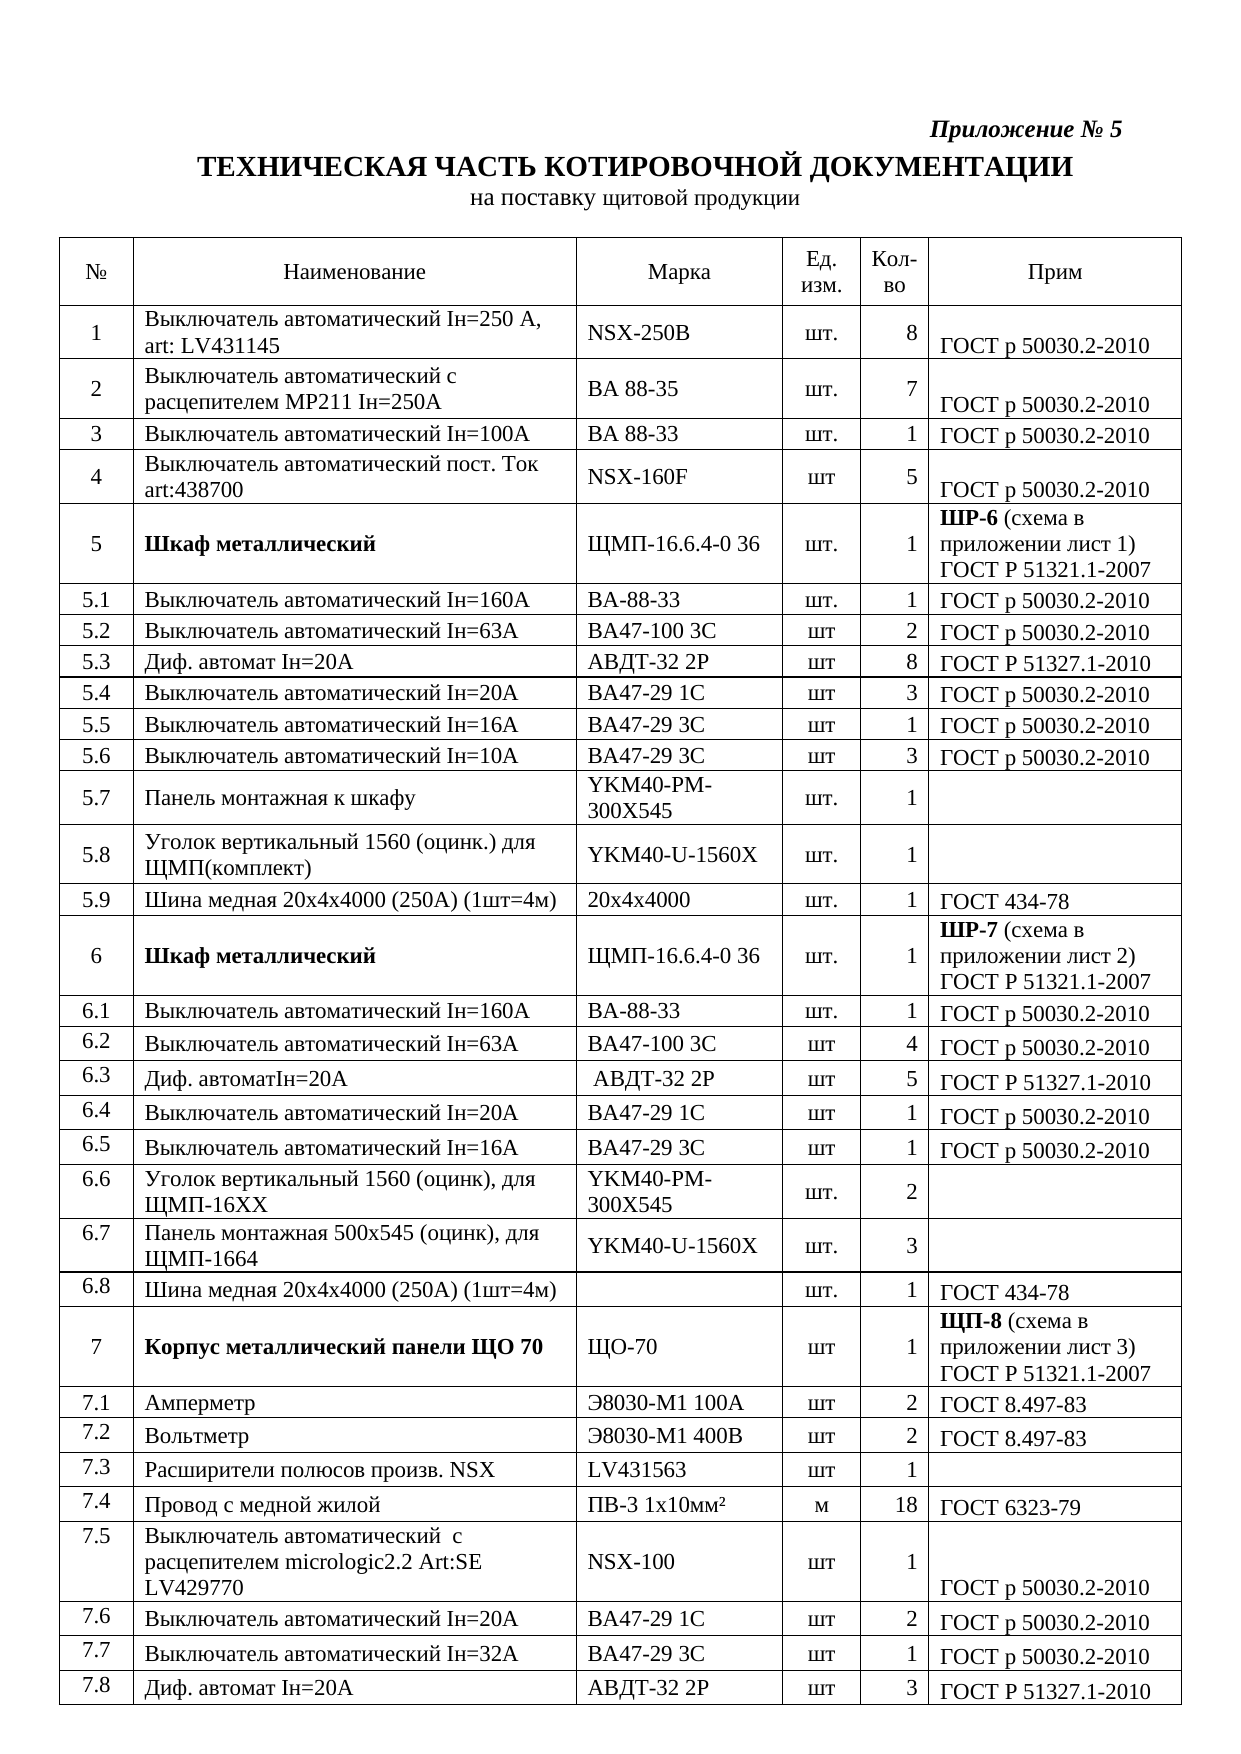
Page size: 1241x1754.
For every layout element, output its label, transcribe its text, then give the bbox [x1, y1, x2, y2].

table_cell 1 [861, 419, 928, 449]
table_cell шт [783, 1027, 860, 1060]
table_cell шт. [783, 419, 860, 449]
table_cell 3 [861, 678, 928, 708]
table_cell ШР-7 (схема в приложении лист 2) ГОСТ Р 51321.1-2007 [929, 916, 1181, 995]
table_cell 6 [60, 916, 133, 995]
table_cell Выключатель автоматический Iн=20А [134, 678, 576, 708]
table_cell 5 [60, 504, 133, 583]
table_cell ГОСТ р 50030.2-2010 [929, 1130, 1181, 1164]
table_cell шт. [783, 825, 860, 883]
table_cell 7.4 [60, 1487, 133, 1521]
table_cell Диф. автоматIн=20А [134, 1061, 576, 1095]
subtitle ТЕХНИЧЕСКАЯ ЧАСТЬ КОТИРОВОЧНОЙ ДОКУМЕНТАЦИИ [148, 149, 1122, 182]
table_cell 3 [861, 1219, 928, 1271]
table_cell 5.8 [60, 825, 133, 883]
table_cell 5.7 [60, 771, 133, 824]
table_cell АВДТ-32 2Р [577, 1671, 782, 1704]
table_cell шт. [783, 584, 860, 614]
table_cell Выключатель автоматический Iн=100А [134, 419, 576, 449]
table_cell ВА47-29 1С [577, 678, 782, 708]
table_cell ВА-88-33 [577, 996, 782, 1026]
table_cell шт [783, 1387, 860, 1417]
table_cell 1 [861, 996, 928, 1026]
table_cell 1 [60, 306, 133, 358]
table_cell ГОСТ р 50030.2-2010 [929, 306, 1181, 358]
table_cell Выключатель автоматический Iн=160А [134, 584, 576, 614]
table_cell Амперметр [134, 1387, 576, 1417]
table_cell 6.3 [60, 1061, 133, 1095]
table_cell м [783, 1487, 860, 1521]
table_cell ГОСТ 434-78 [929, 884, 1181, 914]
table_cell NSX-250В [577, 306, 782, 358]
table_cell 3 [861, 740, 928, 770]
table_cell 4 [861, 1027, 928, 1060]
table_cell 1 [861, 504, 928, 583]
table_header № [60, 238, 133, 304]
table_cell шт. [783, 504, 860, 583]
table_cell шт [783, 1096, 860, 1129]
table_cell шт [783, 709, 860, 739]
table_cell 5.3 [60, 646, 133, 676]
table_cell шт. [783, 916, 860, 995]
table_cell Диф. автомат Iн=20А [134, 1671, 576, 1704]
table_cell LV431563 [577, 1453, 782, 1486]
table_cell шт [783, 1307, 860, 1386]
table_cell Панель монтажная к шкафу [134, 771, 576, 824]
table_cell ВА47-29 3С [577, 1636, 782, 1670]
table_cell шт. [783, 359, 860, 418]
table_cell Выключатель автоматический Iн=20А [134, 1096, 576, 1129]
table_cell Выключатель автоматический Iн=63А [134, 1027, 576, 1060]
table_cell шт [783, 450, 860, 503]
table_cell ВА47-29 1С [577, 1096, 782, 1129]
table_cell шт. [783, 771, 860, 824]
table_cell ГОСТ р 50030.2-2010 [929, 419, 1181, 449]
table_cell шт. [783, 1165, 860, 1218]
table_cell 6.1 [60, 996, 133, 1026]
table_cell 2 [861, 1418, 928, 1452]
table_cell ВА47-100 3С [577, 615, 782, 645]
table_cell Шкаф металлический [134, 504, 576, 583]
table_cell ГОСТ р 50030.2-2010 [929, 1096, 1181, 1129]
table_cell 7 [60, 1307, 133, 1386]
table_cell шт. [783, 1219, 860, 1271]
table_cell 7.5 [60, 1522, 133, 1601]
table_cell шт [783, 1522, 860, 1601]
table_cell Выключатель автоматический Iн=16А [134, 1130, 576, 1164]
text на поставку щитовой продукции [148, 182, 1122, 211]
table_cell [577, 1273, 782, 1306]
table_cell 20х4x4000 [577, 884, 782, 914]
table_cell [929, 1219, 1181, 1271]
table_cell Шина медная 20х4х4000 (250A) (1шт=4м) [134, 1273, 576, 1306]
table_cell ШР-6 (схема в приложении лист 1) ГОСТ Р 51321.1-2007 [929, 504, 1181, 583]
table_cell шт [783, 1453, 860, 1486]
table_cell 2 [861, 1387, 928, 1417]
table_cell шт [783, 615, 860, 645]
table_cell 7.8 [60, 1671, 133, 1704]
table_cell 2 [60, 359, 133, 418]
table_cell ГОСТ 434-78 [929, 1273, 1181, 1306]
table_cell 7.2 [60, 1418, 133, 1452]
table_cell 1 [861, 1636, 928, 1670]
table_cell ВА 88-33 [577, 419, 782, 449]
table_cell Выключатель автоматический Iн=16А [134, 709, 576, 739]
table_cell 1 [861, 1130, 928, 1164]
table_cell ВА47-29 3С [577, 709, 782, 739]
table_cell 6.4 [60, 1096, 133, 1129]
table_header Прим [929, 238, 1181, 304]
table_cell Шкаф металлический [134, 916, 576, 995]
table_cell ГОСТ 8.497-83 [929, 1418, 1181, 1452]
table_cell шт [783, 740, 860, 770]
table_cell Корпус металлический панели ЩО 70 [134, 1307, 576, 1386]
table_cell Выключатель автоматический Iн=63А [134, 615, 576, 645]
table_cell ВА47-100 3С [577, 1027, 782, 1060]
table_cell 1 [861, 1307, 928, 1386]
table_cell 5.1 [60, 584, 133, 614]
table_cell 18 [861, 1487, 928, 1521]
table_cell шт. [783, 884, 860, 914]
table_cell 1 [861, 771, 928, 824]
table_cell 4 [60, 450, 133, 503]
table_cell ЩМП-16.6.4-0 36 [577, 504, 782, 583]
table_cell шт [783, 678, 860, 708]
table_cell ВА 88-35 [577, 359, 782, 418]
table_cell 8 [861, 306, 928, 358]
table_cell YKM40-PM-300X545 [577, 771, 782, 824]
table_cell Вольтметр [134, 1418, 576, 1452]
table_cell шт [783, 1130, 860, 1164]
table_cell 5.2 [60, 615, 133, 645]
table_cell [929, 1453, 1181, 1486]
table_cell Выключатель автоматический Iн=250 А, art: LV431145 [134, 306, 576, 358]
subtitle Приложение № 5 [148, 114, 1122, 142]
table_cell 6.8 [60, 1273, 133, 1306]
table_cell ГОСТ Р 51327.1-2010 [929, 1061, 1181, 1095]
table_cell 7.1 [60, 1387, 133, 1417]
table_cell 7.3 [60, 1453, 133, 1486]
table_cell Уголок вертикальный 1560 (оцинк.) для ЩМП(комплект) [134, 825, 576, 883]
table_cell 1 [861, 1096, 928, 1129]
table_cell шт [783, 646, 860, 676]
table_cell ГОСТ р 50030.2-2010 [929, 1636, 1181, 1670]
table_cell 5 [861, 1061, 928, 1095]
table_cell 1 [861, 884, 928, 914]
table_cell ГОСТ р 50030.2-2010 [929, 1602, 1181, 1635]
table_cell YKM40-U-1560X [577, 825, 782, 883]
table_cell 6.5 [60, 1130, 133, 1164]
table_cell 1 [861, 1453, 928, 1486]
table_cell ГОСТ р 50030.2-2010 [929, 996, 1181, 1026]
table_cell ГОСТ р 50030.2-2010 [929, 740, 1181, 770]
table_cell 5.4 [60, 678, 133, 708]
table_cell шт [783, 1671, 860, 1704]
table_cell Э8030-М1 400В [577, 1418, 782, 1452]
table_cell ГОСТ р 50030.2-2010 [929, 709, 1181, 739]
table_cell ГОСТ р 50030.2-2010 [929, 1522, 1181, 1601]
table_cell Э8030-М1 100А [577, 1387, 782, 1417]
table_cell 7.7 [60, 1636, 133, 1670]
table_header Кол-во [861, 238, 928, 304]
table_cell Выключатель автоматический Iн=32А [134, 1636, 576, 1670]
table_cell 6.6 [60, 1165, 133, 1218]
table_cell ПВ-3 1х10мм² [577, 1487, 782, 1521]
table_cell 5 [861, 450, 928, 503]
table_cell ЩО-70 [577, 1307, 782, 1386]
table_cell NSX-160F [577, 450, 782, 503]
table_cell ВА47-29 3С [577, 1130, 782, 1164]
table_cell Выключатель автоматический Iн=20А [134, 1602, 576, 1635]
table_cell 2 [861, 615, 928, 645]
table_cell Шина медная 20х4х4000 (250A) (1шт=4м) [134, 884, 576, 914]
table_cell Выключатель автоматический пост. Ток art:438700 [134, 450, 576, 503]
table_cell шт [783, 1636, 860, 1670]
table_cell YKM40-U-1560X [577, 1219, 782, 1271]
table_cell ГОСТ р 50030.2-2010 [929, 678, 1181, 708]
table_cell шт [783, 1602, 860, 1635]
table_cell Диф. автомат Iн=20А [134, 646, 576, 676]
table_cell ВА-88-33 [577, 584, 782, 614]
table_cell ГОСТ р 50030.2-2010 [929, 615, 1181, 645]
table_cell ГОСТ р 50030.2-2010 [929, 584, 1181, 614]
table_header Ед. изм. [783, 238, 860, 304]
table_cell [929, 1165, 1181, 1218]
table_cell 3 [60, 419, 133, 449]
table_cell АВДТ-32 2Р [577, 1061, 782, 1095]
table_header Марка [577, 238, 782, 304]
table_cell 5.6 [60, 740, 133, 770]
table_cell 7 [861, 359, 928, 418]
table_cell NSX-100 [577, 1522, 782, 1601]
table_cell ГОСТ р 50030.2-2010 [929, 359, 1181, 418]
table_cell шт [783, 1061, 860, 1095]
table_cell 6.2 [60, 1027, 133, 1060]
table_cell 7.6 [60, 1602, 133, 1635]
table_cell 8 [861, 646, 928, 676]
table_cell [929, 825, 1181, 883]
table_cell шт [783, 1418, 860, 1452]
table_header Наименование [134, 238, 576, 304]
table_cell 1 [861, 916, 928, 995]
table_cell 3 [861, 1671, 928, 1704]
table_cell ГОСТ 8.497-83 [929, 1387, 1181, 1417]
table_cell 1 [861, 825, 928, 883]
table_cell [929, 771, 1181, 824]
table_cell ГОСТ 6323-79 [929, 1487, 1181, 1521]
table_cell шт. [783, 1273, 860, 1306]
table_cell 1 [861, 584, 928, 614]
table_cell ГОСТ Р 51327.1-2010 [929, 646, 1181, 676]
table_cell ГОСТ р 50030.2-2010 [929, 450, 1181, 503]
table_cell 2 [861, 1602, 928, 1635]
table_cell 5.5 [60, 709, 133, 739]
table_cell Провод с медной жилой [134, 1487, 576, 1521]
table_cell ГОСТ Р 51327.1-2010 [929, 1671, 1181, 1704]
table_cell Выключатель автоматический Iн=10А [134, 740, 576, 770]
table_cell 1 [861, 1522, 928, 1601]
table_cell ЩМП-16.6.4-0 36 [577, 916, 782, 995]
table_cell ВА47-29 3С [577, 740, 782, 770]
table_cell Расширители полюсов произв. NSX [134, 1453, 576, 1486]
table_cell 5.9 [60, 884, 133, 914]
table_cell Выключатель автоматический с расцепителем МР211 Iн=250А [134, 359, 576, 418]
table_cell 1 [861, 1273, 928, 1306]
table_cell 1 [861, 709, 928, 739]
table_cell Уголок вертикальный 1560 (оцинк), для ЩМП-16ХХ [134, 1165, 576, 1218]
table_cell Панель монтажная 500х545 (оцинк), для ЩМП-1664 [134, 1219, 576, 1271]
table_cell YKM40-PM-300X545 [577, 1165, 782, 1218]
table_cell 6.7 [60, 1219, 133, 1271]
table_cell Выключатель автоматический с расцепителем micrologic2.2 Art:SE LV429770 [134, 1522, 576, 1601]
table_cell 2 [861, 1165, 928, 1218]
table_cell ГОСТ р 50030.2-2010 [929, 1027, 1181, 1060]
table_cell шт. [783, 996, 860, 1026]
table_cell ЩП-8 (схема в приложении лист 3) ГОСТ Р 51321.1-2007 [929, 1307, 1181, 1386]
table_cell ВА47-29 1С [577, 1602, 782, 1635]
table_cell Выключатель автоматический Iн=160А [134, 996, 576, 1026]
table_cell шт. [783, 306, 860, 358]
table_cell АВДТ-32 2Р [577, 646, 782, 676]
